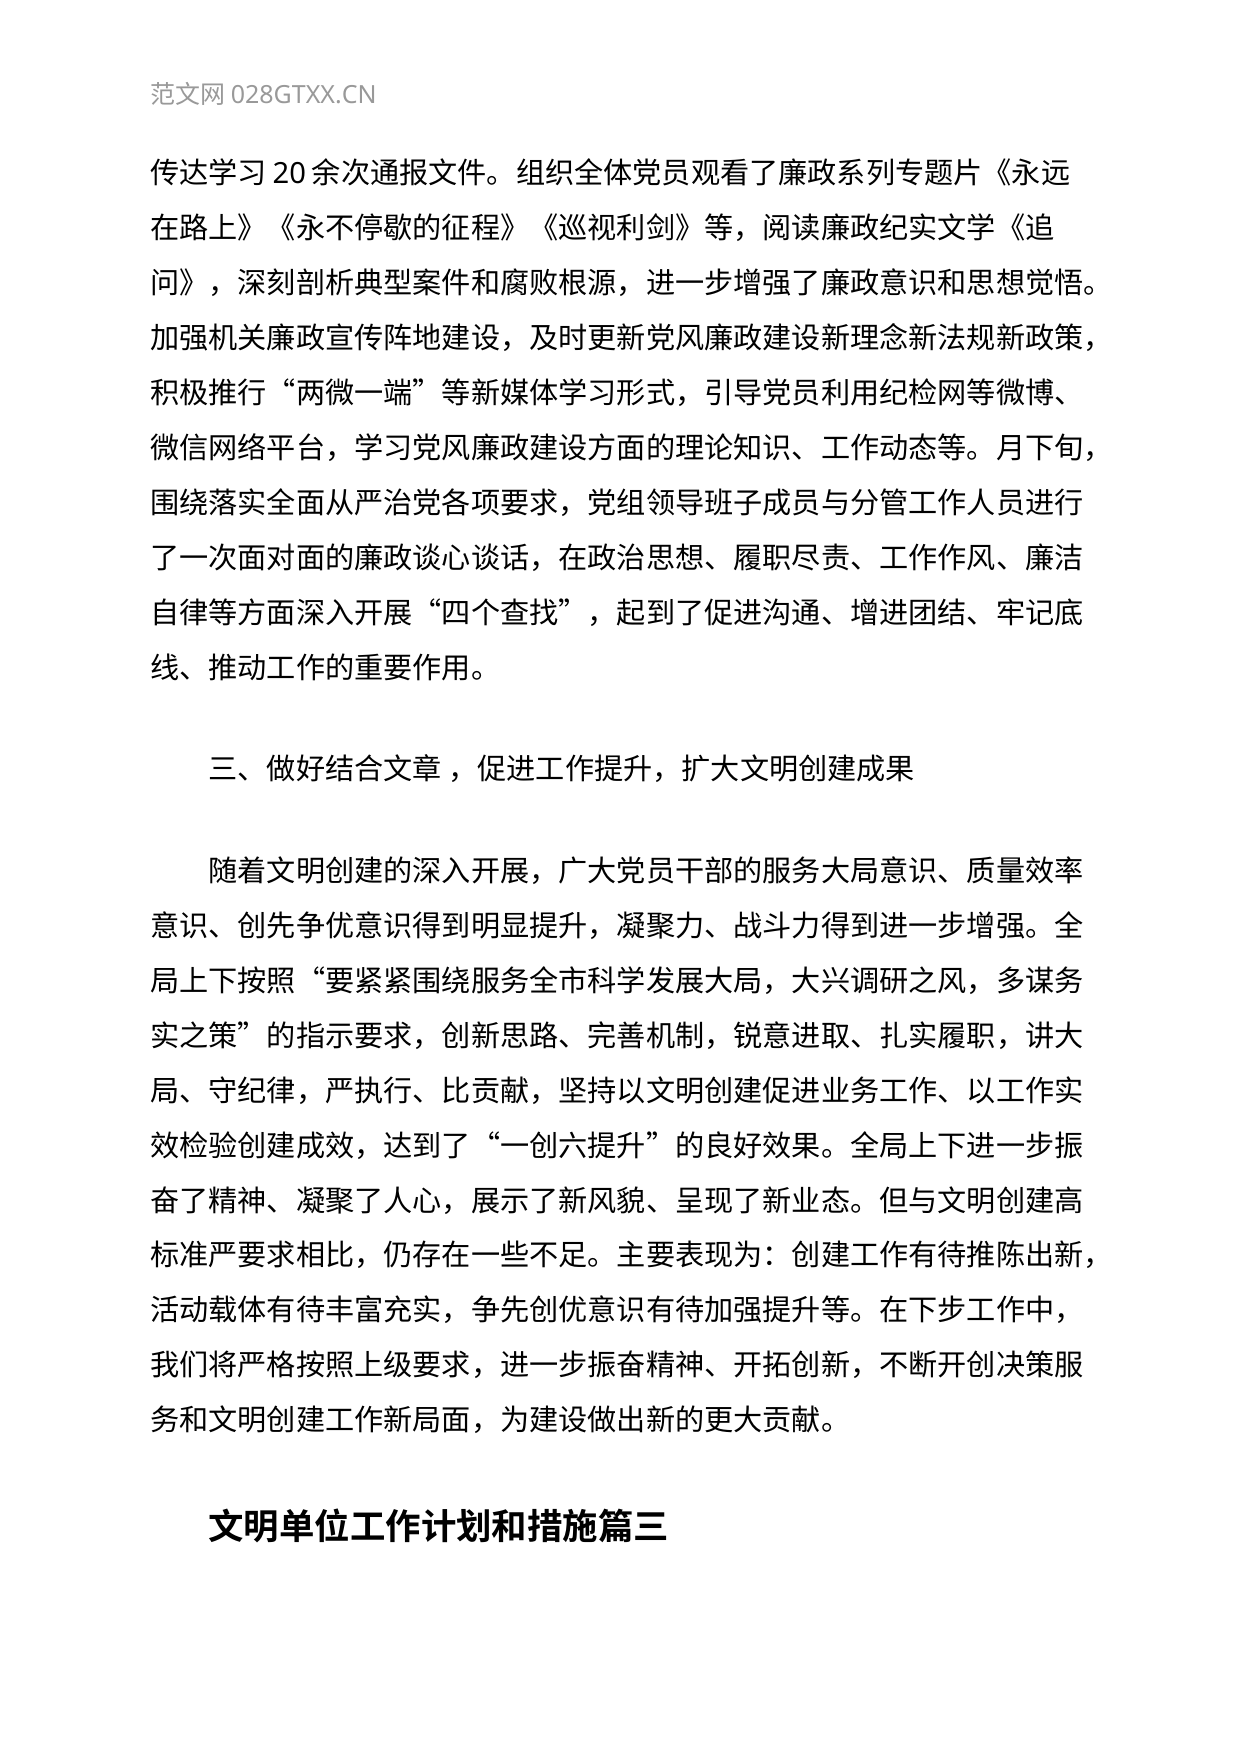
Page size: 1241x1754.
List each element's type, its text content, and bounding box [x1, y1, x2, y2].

text 随着文明创建的深入开展，广大党员干部的服务大局意识、质量效率意识、创先争优意识得到明显提升，凝聚力、战斗力得到进一步增强。全局上下按照“要紧紧围绕服务全市科学发展大局，大兴调研之风，多谋务实之策”的指示要求，创新思路、完善机制，锐意进取、扎实履职，讲大局、守纪律，严执行、比贡献，坚持以文明创建促进业务工作、以工作实效检验创建成效，达到了“一创六提升”的良好效果。全局上下进一步振奋了精神、凝聚了人心，展示了新风貌、呈现了新业态。但与文明创建高标准严要求相比，仍存在一些不足。主要表现为：创建工作有待推陈出新，活动载体有待丰富充实，争先创优意识有待加强提升等。在下步工作中，我们将严格按照上级要求，进一步振奋精神、开拓创新，不断开创决策服务和文明创建工作新局面，为建设做出新的更大贡献。 [150, 848, 1090, 1439]
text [150, 150, 1090, 686]
text 三、做好结合文章 ，促进工作提升，扩大文明创建成果 [150, 746, 1090, 788]
text 文明单位工作计划和措施篇三 [150, 1498, 1090, 1550]
